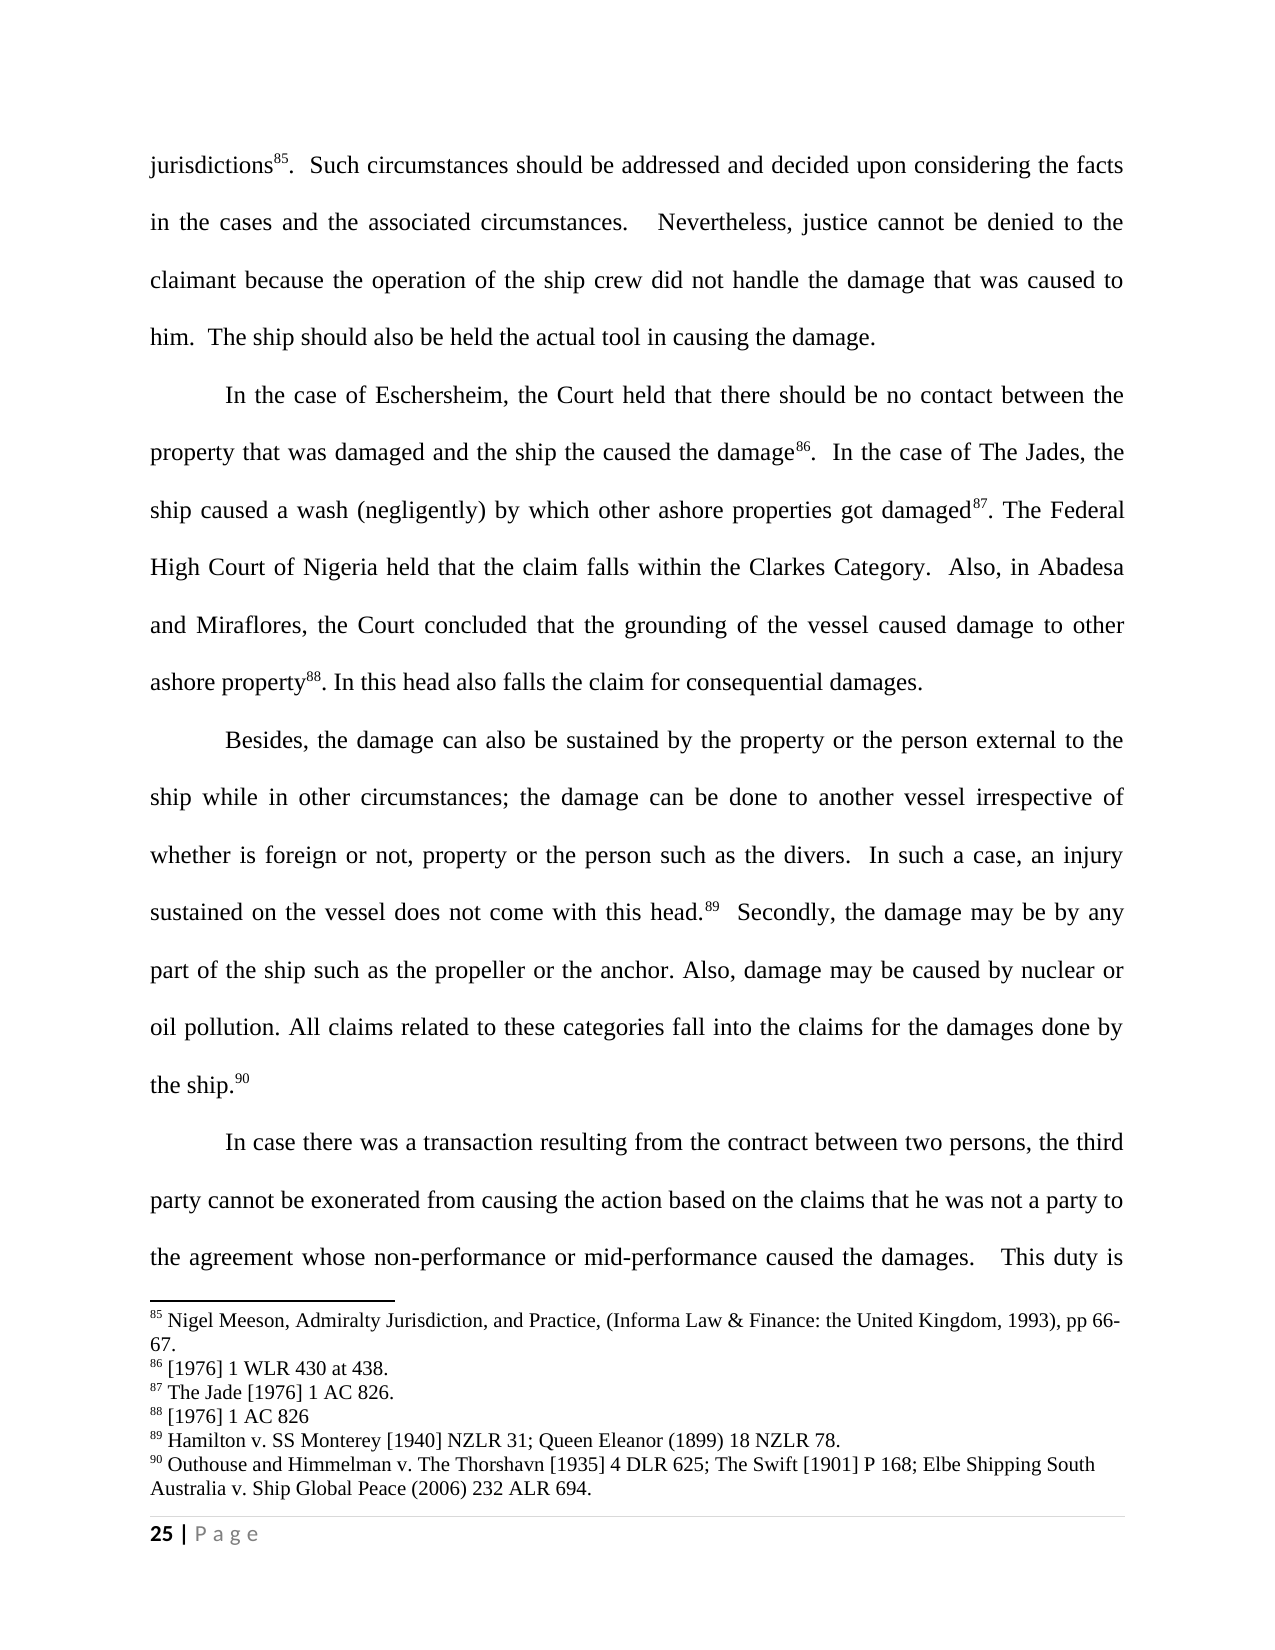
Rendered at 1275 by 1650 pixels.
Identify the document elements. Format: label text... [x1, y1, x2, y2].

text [150, 150, 1125, 351]
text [150, 1127, 1125, 1271]
text Besides, the damage can also be sustained by the property or the person external to the ship while in other circumstances; the damage can be done to another vessel irrespective of whether is foreign or not, property or the person such as the divers. In such a case, an injury sustained on the vessel does not come with this head. Secondly, the damage may be by any part of the ship such as the propeller or the anchor. Also, damage may be caused by nuclear or oil pollution. All claims related to these categories fall into the claims for the damages done by the ship. [150, 725, 1125, 1099]
text In the case of Eschersheim, the Court held that there should be no contact between the property that was damaged and the ship the caused the damage. In the case of The Jades, the ship caused a wash (negligently) by which other ashore properties got damaged. The Federal High Court of Nigeria held that the claim falls within the Clarkes Category. Also, in Abadesa and Miraflores, the Court concluded that the grounding of the vessel caused damage to other ashore property. In this head also falls the claim for consequential damages. [150, 380, 1125, 696]
